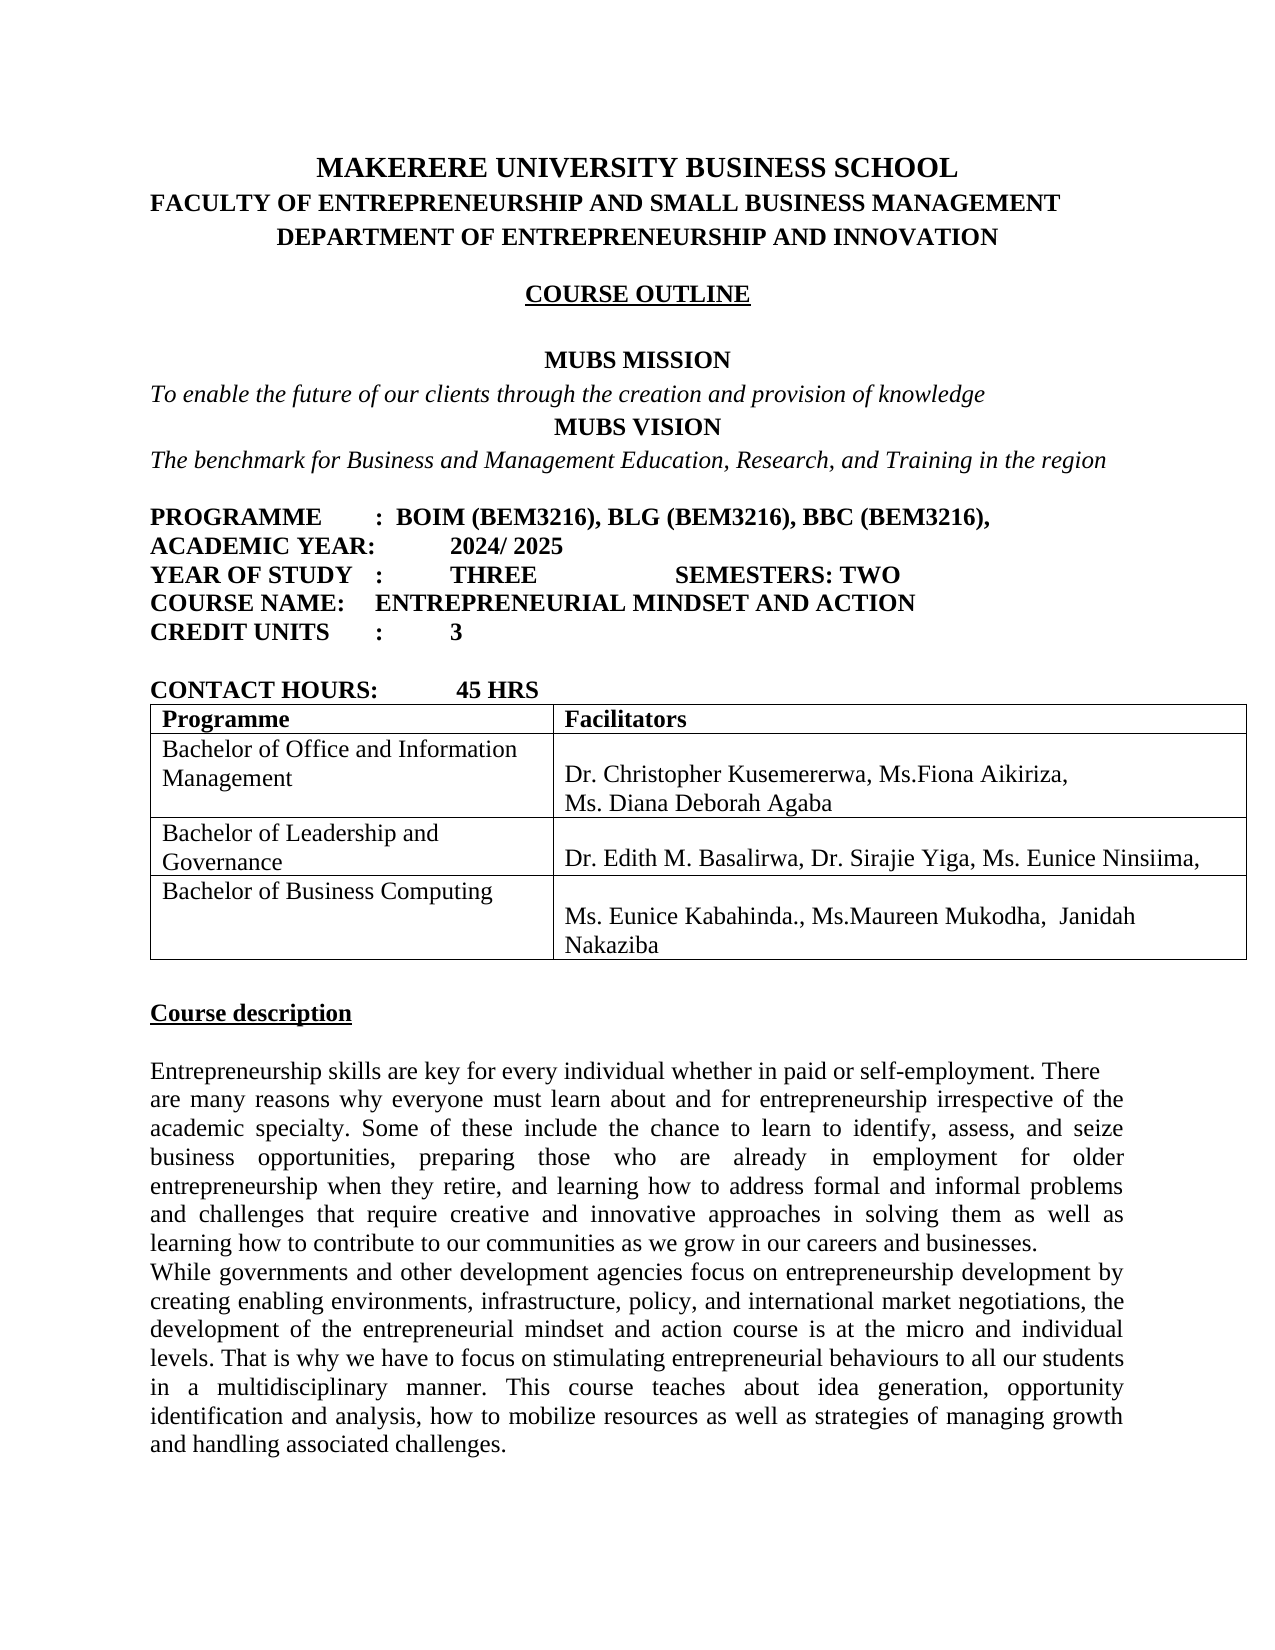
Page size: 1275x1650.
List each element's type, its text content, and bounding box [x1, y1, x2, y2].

table_cell Bachelor of Business Computing [151, 876, 553, 959]
text The benchmark for Business and Management Education, Research, and Training in the region [150, 445, 1125, 473]
subtitle DEPARTMENT OF ENTREPRENEURSHIP AND INNOVATION [150, 222, 1125, 250]
subtitle FACULTY OF ENTREPRENEURSHIP AND SMALL BUSINESS MANAGEMENT [150, 188, 1125, 217]
table_cell Dr. Edith M. Basalirwa, Dr. Sirajie Yiga, Ms. Eunice Ninsiima, [554, 818, 1246, 875]
text Entrepreneurship skills are key for every individual whether in paid or self-employment. There [150, 1056, 1125, 1084]
subtitle COURSE NAME: ENTREPRENEURIAL MINDSET AND ACTION [150, 588, 1125, 617]
table_header Facilitators [554, 705, 1246, 733]
subtitle PROGRAMME : BOIM (BEM3216), BLG (BEM3216), BBC (BEM3216), ACADEMIC YEAR: 2024/ 2025 [150, 502, 1125, 560]
text are many reasons why everyone must learn about and for entrepreneurship irrespective of the academic specialty. Some of these include the chance to learn to identify, assess, and seize business opportunities, preparing those who are already in employment for older entrepreneurship when they retire, and learning how to address formal and informal problems and challenges that require creative and innovative approaches in solving them as well as learning how to contribute to our communities as we grow in our careers and businesses. [150, 1084, 1125, 1257]
subtitle YEAR OF STUDY : THREE SEMESTERS: TWO [150, 560, 1125, 588]
text CONTACT HOURS: 45 HRS [150, 675, 1125, 703]
table_cell Dr. Christopher Kusemererwa, Ms.Fiona Aikiriza, Ms. Diana Deborah Agaba [554, 734, 1246, 817]
text CREDIT UNITS : 3 [150, 617, 1125, 646]
table_cell Ms. Eunice Kabahinda., Ms.Maureen Mukodha, Janidah Nakaziba [554, 876, 1246, 959]
table_header Programme [151, 705, 553, 733]
text MUBS MISSION [150, 346, 1125, 374]
table_cell Bachelor of Office and Information Management [151, 734, 553, 817]
subtitle MAKERERE UNIVERSITY BUSINESS SCHOOL [150, 150, 1125, 183]
text MUBS VISION [150, 412, 1125, 440]
subtitle Course description [150, 998, 1125, 1027]
text To enable the future of our clients through the creation and provision of knowledge [150, 379, 1125, 407]
table_cell Bachelor of Leadership and Governance [151, 818, 553, 875]
text While governments and other development agencies focus on entrepreneurship development by creating enabling environments, infrastructure, policy, and international market negotiations, the development of the entrepreneurial mindset and action course is at the micro and individual levels. That is why we have to focus on stimulating entrepreneurial behaviours to all our students in a multidisciplinary manner. This course teaches about idea generation, opportunity identification and analysis, how to mobilize resources as well as strategies of managing growth and handling associated challenges. [150, 1257, 1125, 1458]
subtitle COURSE OUTLINE [150, 279, 1125, 308]
